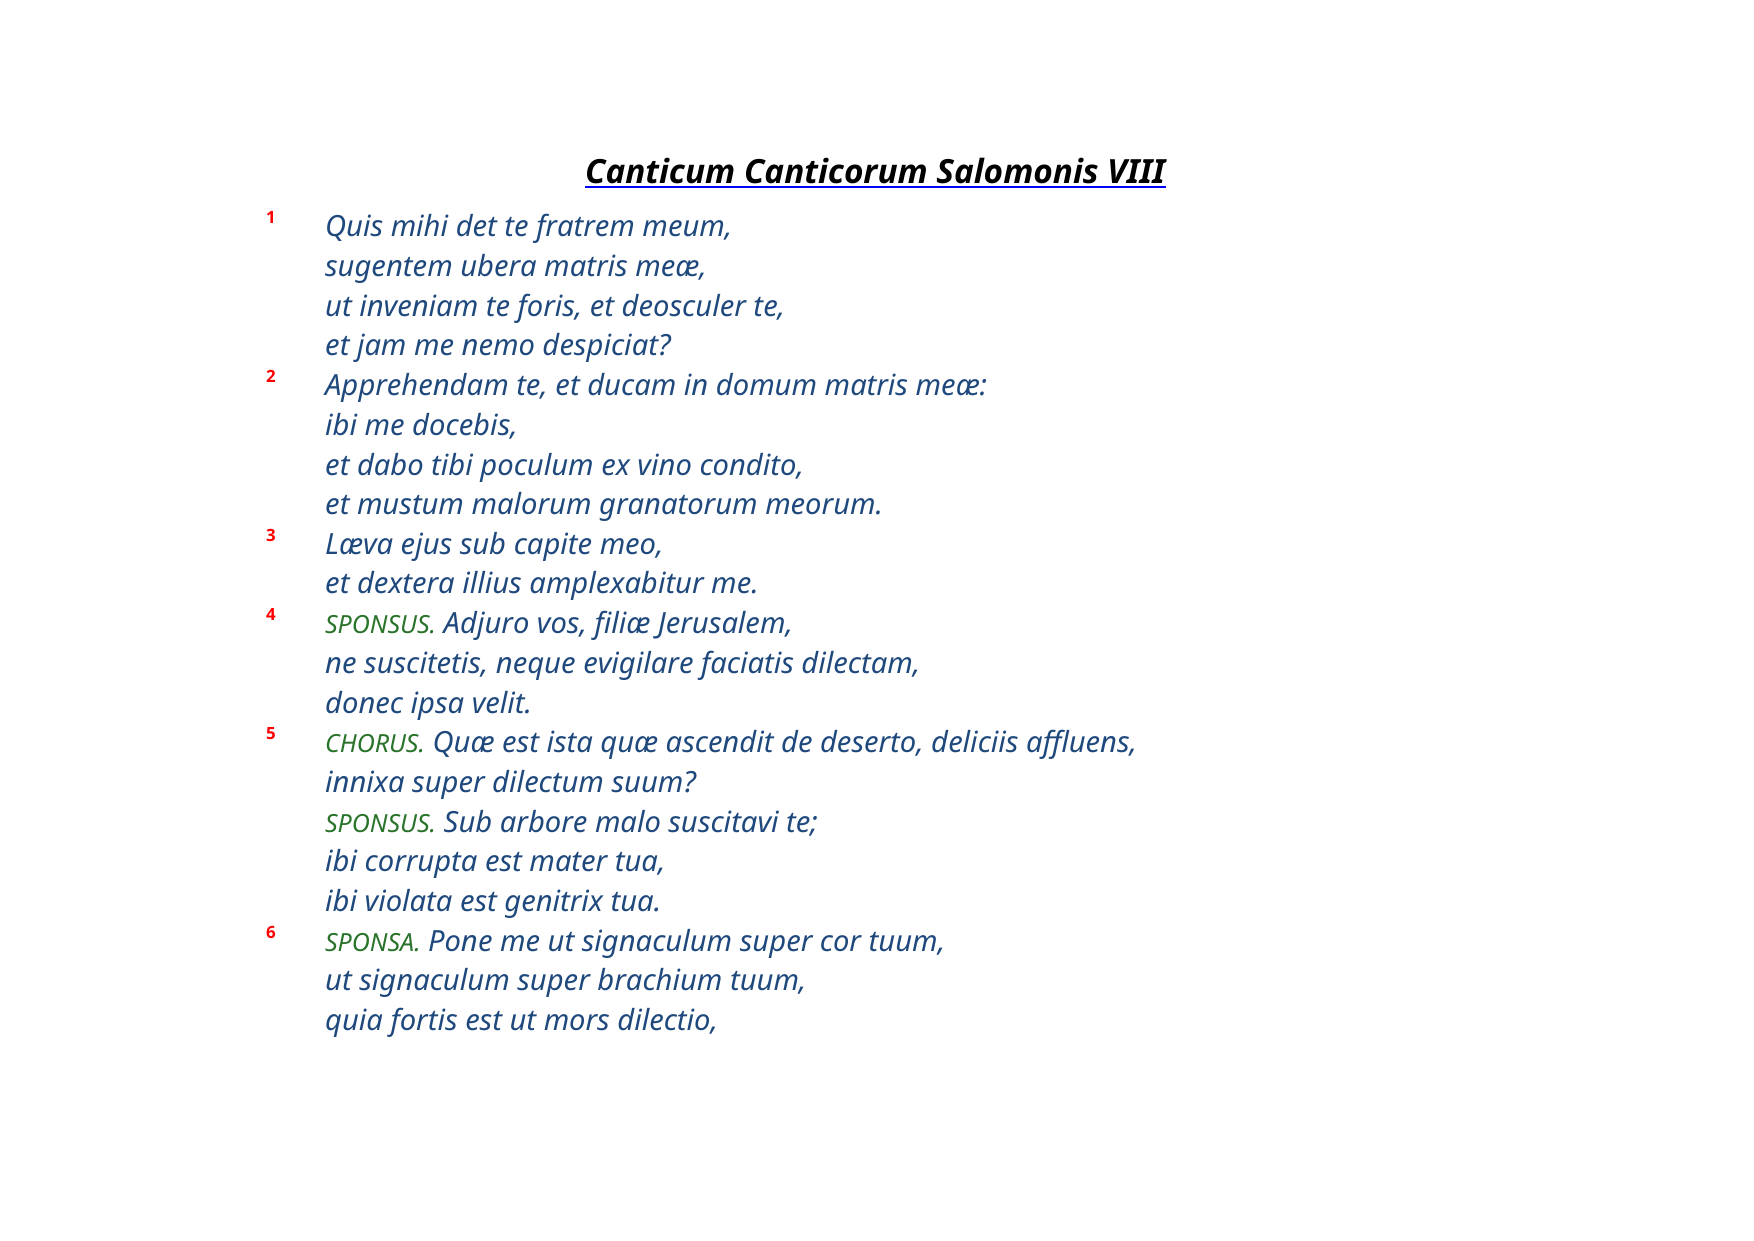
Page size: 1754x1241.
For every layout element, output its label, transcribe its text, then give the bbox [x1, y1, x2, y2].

text Sponsus. Sub arbore malo suscitavi te; ibi corrupta est mater tua, ibi violata est genitrix tua. [266, 801, 1488, 920]
text 3 Læva ejus sub capite meo, et dextera illius amplexabitur me. [266, 523, 1488, 602]
text Canticum Canticorum Salomonis VIII [148, 148, 1606, 193]
text 4 Sponsus. Adjuro vos, filiæ Jerusalem, ne suscitetis, neque evigilare faciatis dilectam, donec ipsa velit. [266, 602, 1488, 722]
text 2 Apprehendam te, et ducam in domum matris meæ: ibi me docebis, et dabo tibi poculum ex vino condito, et mustum malorum granatorum meorum. [266, 364, 1488, 523]
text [266, 920, 1488, 1039]
text 1 Quis mihi det te fratrem meum, sugentem ubera matris meæ, ut inveniam te foris, et deosculer te, et jam me nemo despiciat? [266, 206, 1488, 364]
text 5 Chorus. Quæ est ista quæ ascendit de deserto, deliciis affluens, innixa super dilectum suum? [266, 722, 1488, 801]
